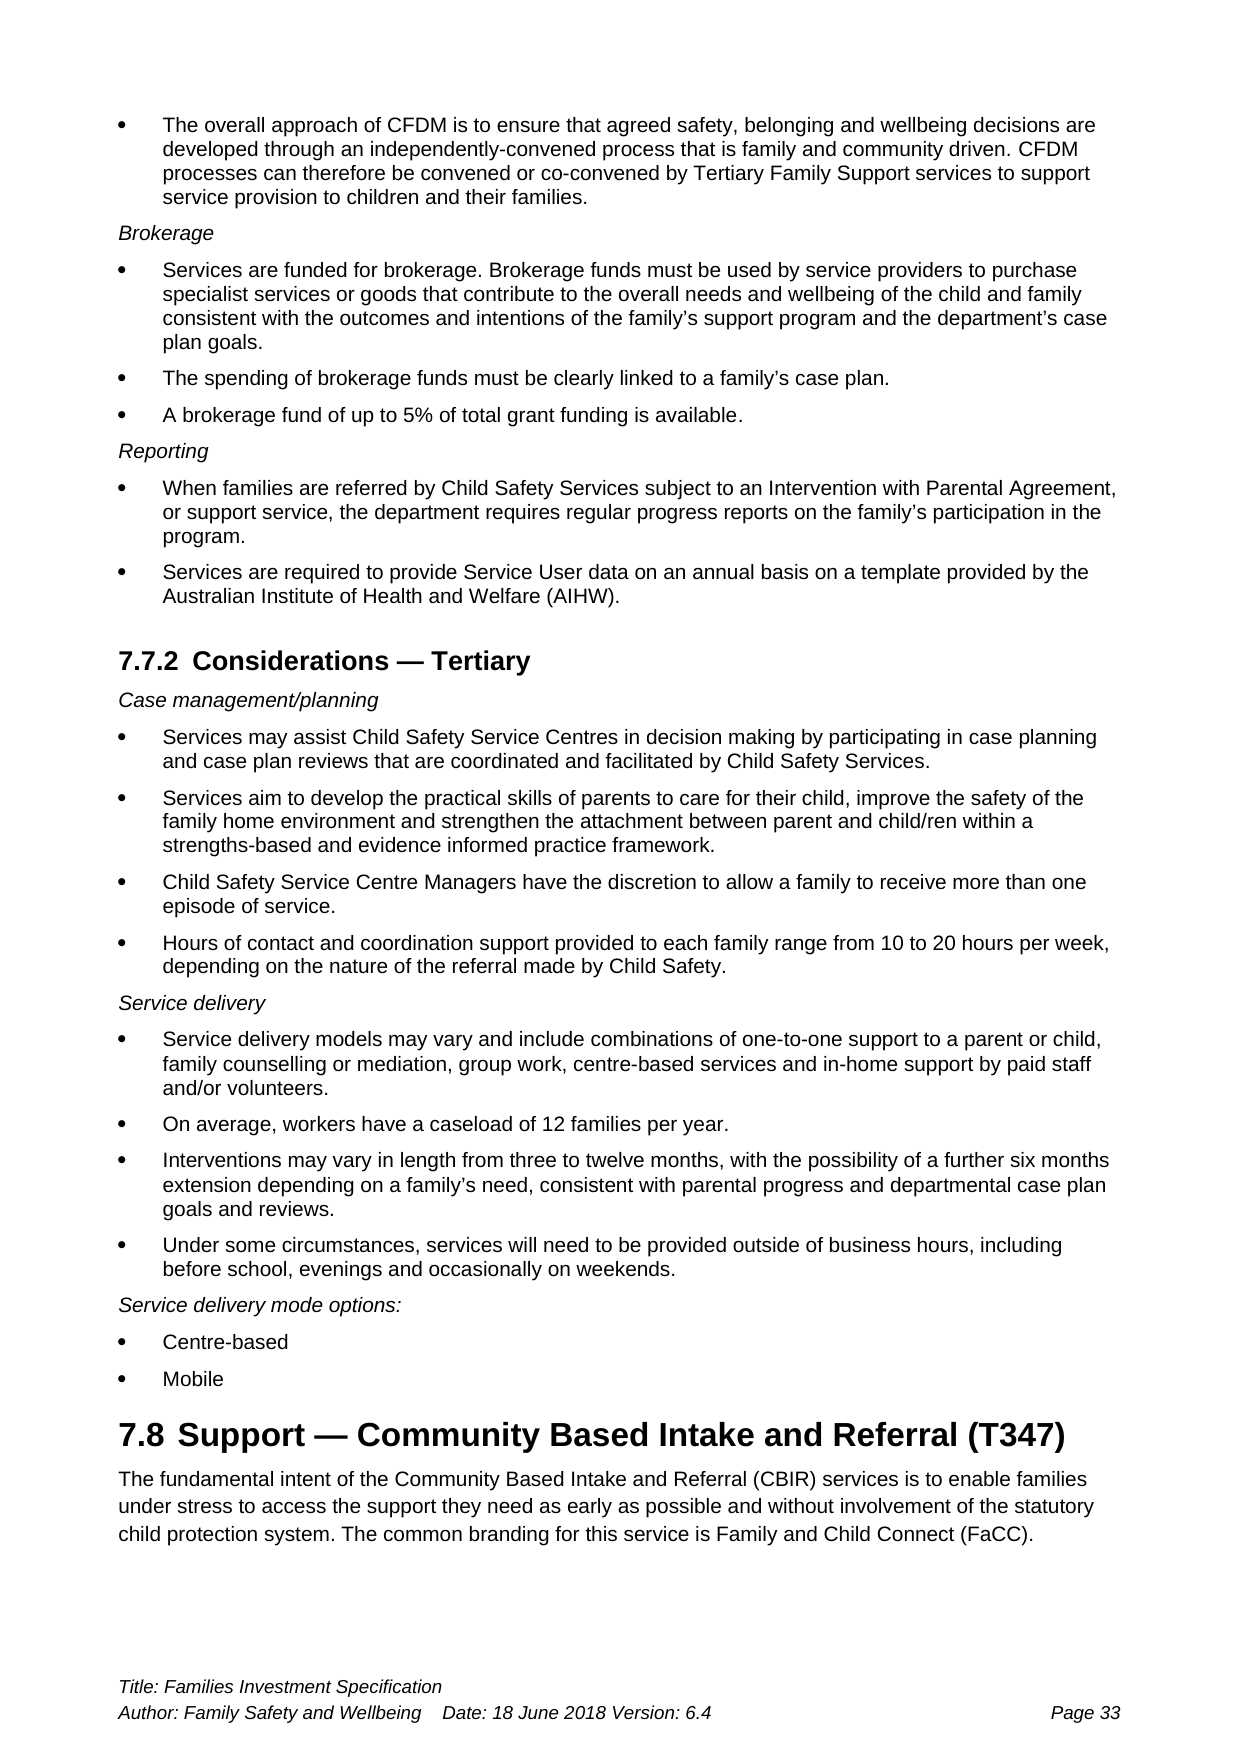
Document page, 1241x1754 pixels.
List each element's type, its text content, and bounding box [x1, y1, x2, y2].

list Hours of contact and coordination support provided to each family range from 10 to 20 hours per week, depending on the nature of the referral made by Child Safety. [118, 930, 1122, 978]
list On average, workers have a caseload of 12 families per year. [118, 1112, 1122, 1136]
list Services may assist Child Safety Service Centres in decision making by participating in case planning and case plan reviews that are coordinated and facilitated by Child Safety Services. [118, 725, 1122, 773]
list Services are funded for brokerage. Brokerage funds must be used by service providers to purchase specialist services or goods that contribute to the overall needs and wellbeing of the child and family consistent with the outcomes and intentions of the family’s support program and the department’s case plan goals. [118, 258, 1122, 353]
text Service delivery mode options: [118, 1293, 1122, 1317]
text The fundamental intent of the Community Based Intake and Referral (CBIR) services is to enable families under stress to access the support they need as early as possible and without involvement of the statutory child protection system. The common branding for this service is Family and Child Connect (FaCC). [118, 1466, 1122, 1545]
list The spending of brokerage funds must be clearly linked to a family’s case plan. [118, 366, 1122, 390]
list Child Safety Service Centre Managers have the discretion to allow a family to receive more than one episode of service. [118, 870, 1122, 918]
list Under some circumstances, services will need to be provided outside of business hours, including before school, evenings and occasionally on weekends. [118, 1233, 1122, 1281]
list Service delivery models may vary and include combinations of one-to-one support to a parent or child, family counselling or mediation, group work, centre-based services and in-home support by paid staff and/or volunteers. [118, 1027, 1122, 1099]
list Interventions may vary in length from three to twelve months, with the possibility of a further six months extension depending on a family’s need, consistent with parental progress and departmental case plan goals and reviews. [118, 1148, 1122, 1220]
text Reporting [118, 439, 1122, 463]
subtitle 7.7.2 Considerations — Tertiary [118, 644, 1122, 676]
list Mobile [118, 1366, 1122, 1390]
text Case management/planning [118, 688, 1122, 712]
text Brokerage [118, 221, 1122, 245]
list Services are required to provide Service User data on an annual basis on a template provided by the Australian Institute of Health and Welfare (AIHW). [118, 560, 1122, 608]
list A brokerage fund of up to 5% of total grant funding is available. [118, 403, 1122, 427]
subtitle 7.8 Support — Community Based Intake and Referral (T347) [118, 1415, 1122, 1454]
list Centre-based [118, 1330, 1122, 1354]
list Services aim to develop the practical skills of parents to care for their child, improve the safety of the family home environment and strengthen the attachment between parent and child/ren within a strengths-based and evidence informed practice framework. [118, 785, 1122, 857]
list When families are referred by Child Safety Services subject to an Intervention with Parental Agreement, or support service, the department requires regular progress reports on the family’s participation in the program. [118, 476, 1122, 548]
text Service delivery [118, 991, 1122, 1015]
list The overall approach of CFDM is to ensure that agreed safety, belonging and wellbeing decisions are developed through an independently-convened process that is family and community driven. CFDM processes can therefore be convened or co-convened by Tertiary Family Support services to support service provision to children and their families. [118, 113, 1122, 209]
